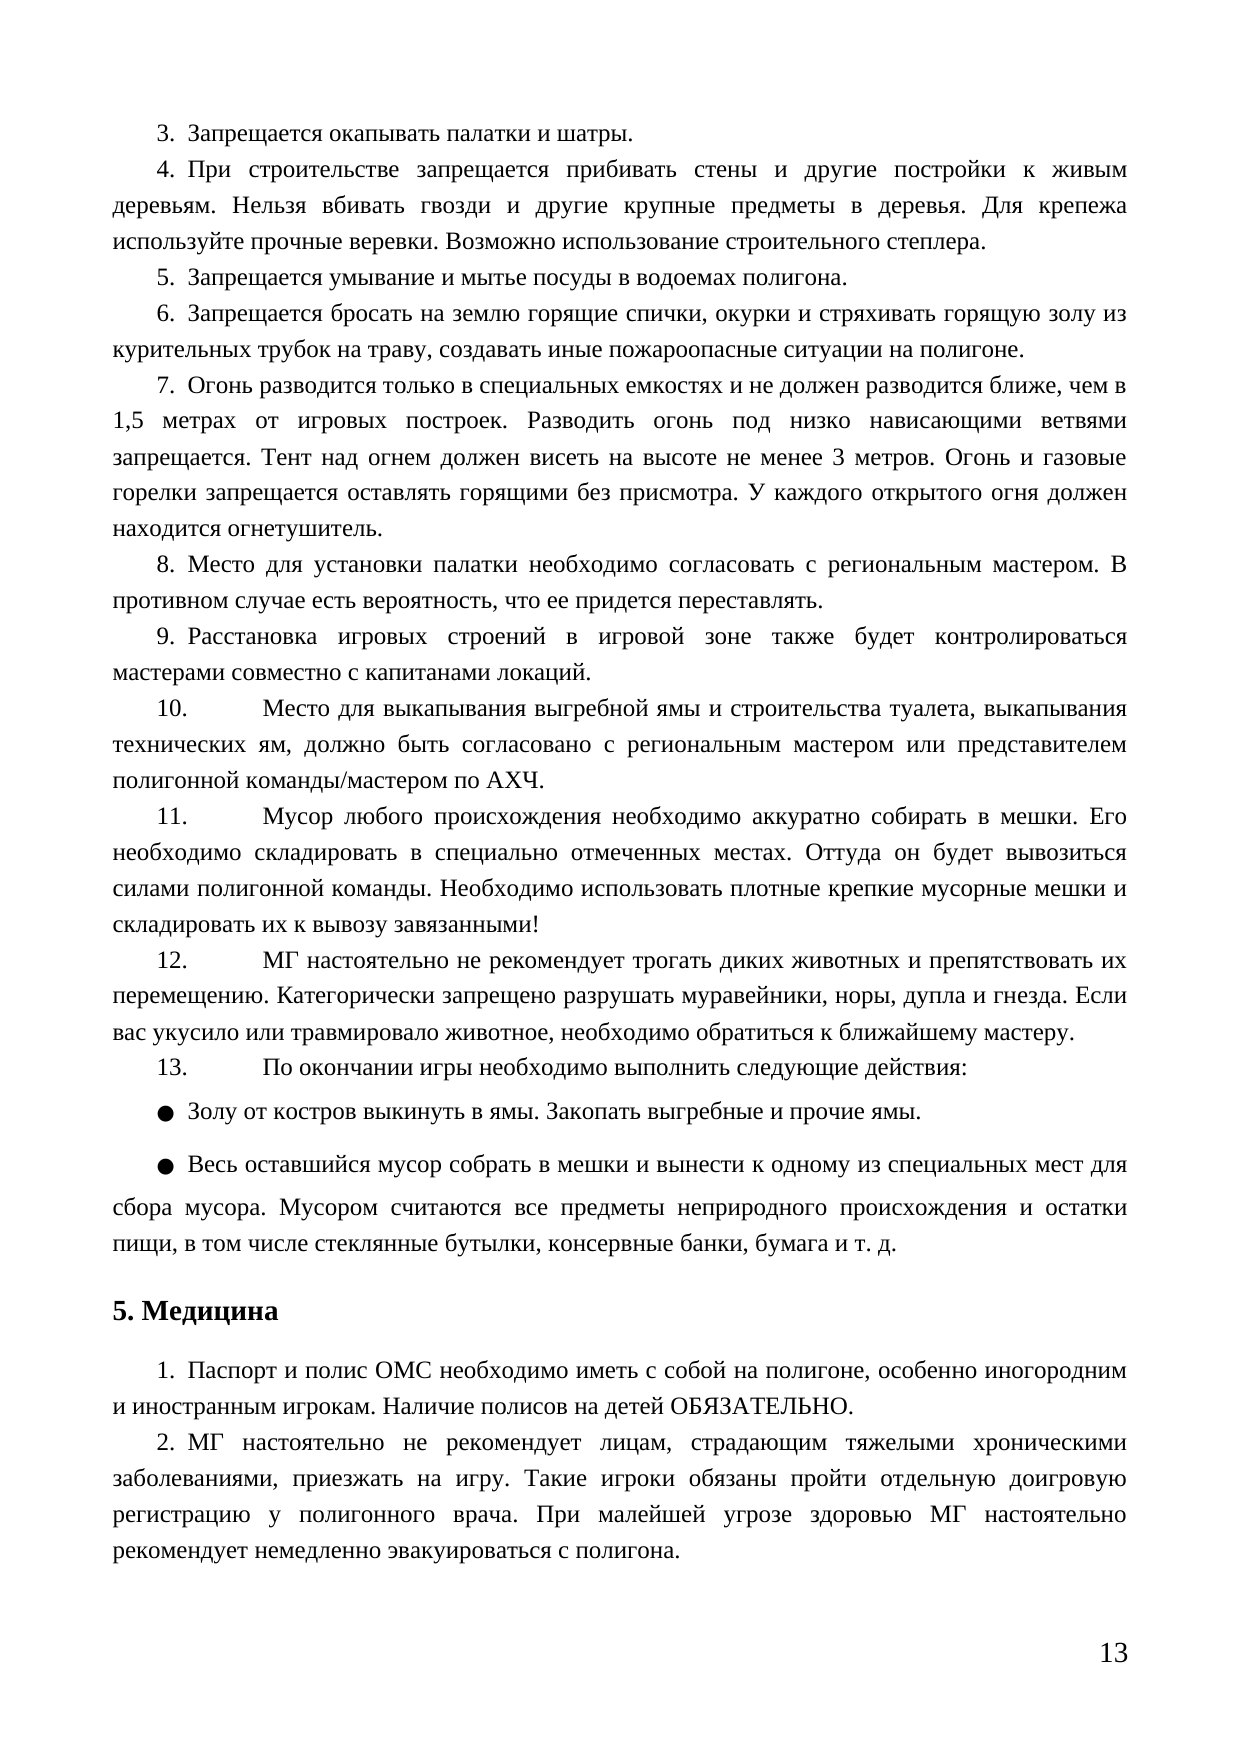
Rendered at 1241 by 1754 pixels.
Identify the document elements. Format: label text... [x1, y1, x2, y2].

list Место для выкапывания выгребной ямы и строительства туалета, выкапывания технических ям, должно быть согласовано с региональным мастером или представителем полигонной команды/мастером по АХЧ. [112, 693, 1128, 794]
list МГ настоятельно не рекомендует трогать диких животных и препятствовать их перемещению. Категорически запрещено разрушать муравейники, норы, дупла и гнезда. Если вас укусило или травмировало животное, необходимо обратиться к ближайшему мастеру. [112, 945, 1128, 1045]
list Весь оставшийся мусор собрать в мешки и вынести к одному из специальных мест для сбора мусора. Мусором считаются все предметы неприродного происхождения и остатки пищи, в том числе стеклянные бутылки, консервные банки, бумага и т. д. [112, 1142, 1128, 1256]
list Мусор любого происхождения необходимо аккуратно собирать в мешки. Его необходимо складировать в специально отмеченных местах. Оттуда он будет вывозиться силами полигонной команды. Необходимо использовать плотные крепкие мусорные мешки и складировать их к вывозу завязанными! [112, 801, 1128, 937]
list Запрещается бросать на землю горящие спички, окурки и стряхивать горящую золу из курительных трубок на траву, создавать иные пожароопасные ситуации на полигоне. [112, 298, 1128, 362]
list Место для установки палатки необходимо согласовать с региональным мастером. В противном случае есть вероятность, что ее придется переставлять. [112, 549, 1128, 614]
list Огонь разводится только в специальных емкостях и не должен разводится ближе, чем в 1,5 метрах от игровых построек. Разводить огонь под низко нависающими ветвями запрещается. Тент над огнем должен висеть на высоте не менее 3 метров. Огонь и газовые горелки запрещается оставлять горящими без присмотра. У каждого открытого огня должен находится огнетушитель. [112, 370, 1128, 542]
list Золу от костров выкинуть в ямы. Закопать выгребные и прочие ямы. [112, 1088, 1128, 1131]
list Расстановка игровых строений в игровой зоне также будет контролироваться мастерами совместно с капитанами локаций. [112, 621, 1128, 686]
subtitle 5. Медицина [112, 1293, 1128, 1326]
list Запрещается умывание и мытье посуды в водоемах полигона. [112, 262, 1128, 291]
list При строительстве запрещается прибивать стены и другие постройки к живым деревьям. Нельзя вбивать гвозди и другие крупные предметы в деревья. Для крепежа используйте прочные веревки. Возможно использование строительного степлера. [112, 154, 1128, 255]
list Паспорт и полис ОМС необходимо иметь с собой на полигоне, особенно иногородним и иностранным игрокам. Наличие полисов на детей ОБЯЗАТЕЛЬНО. [112, 1355, 1128, 1420]
list Запрещается окапывать палатки и шатры. [112, 118, 1128, 147]
list МГ настоятельно не рекомендует лицам, страдающим тяжелыми хроническими заболеваниями, приезжать на игру. Такие игроки обязаны пройти отдельную доигровую регистрацию у полигонного врача. При малейшей угрозе здоровью МГ настоятельно рекомендует немедленно эвакуироваться с полигона. [112, 1427, 1128, 1564]
list По окончании игры необходимо выполнить следующие действия: [112, 1052, 1128, 1081]
